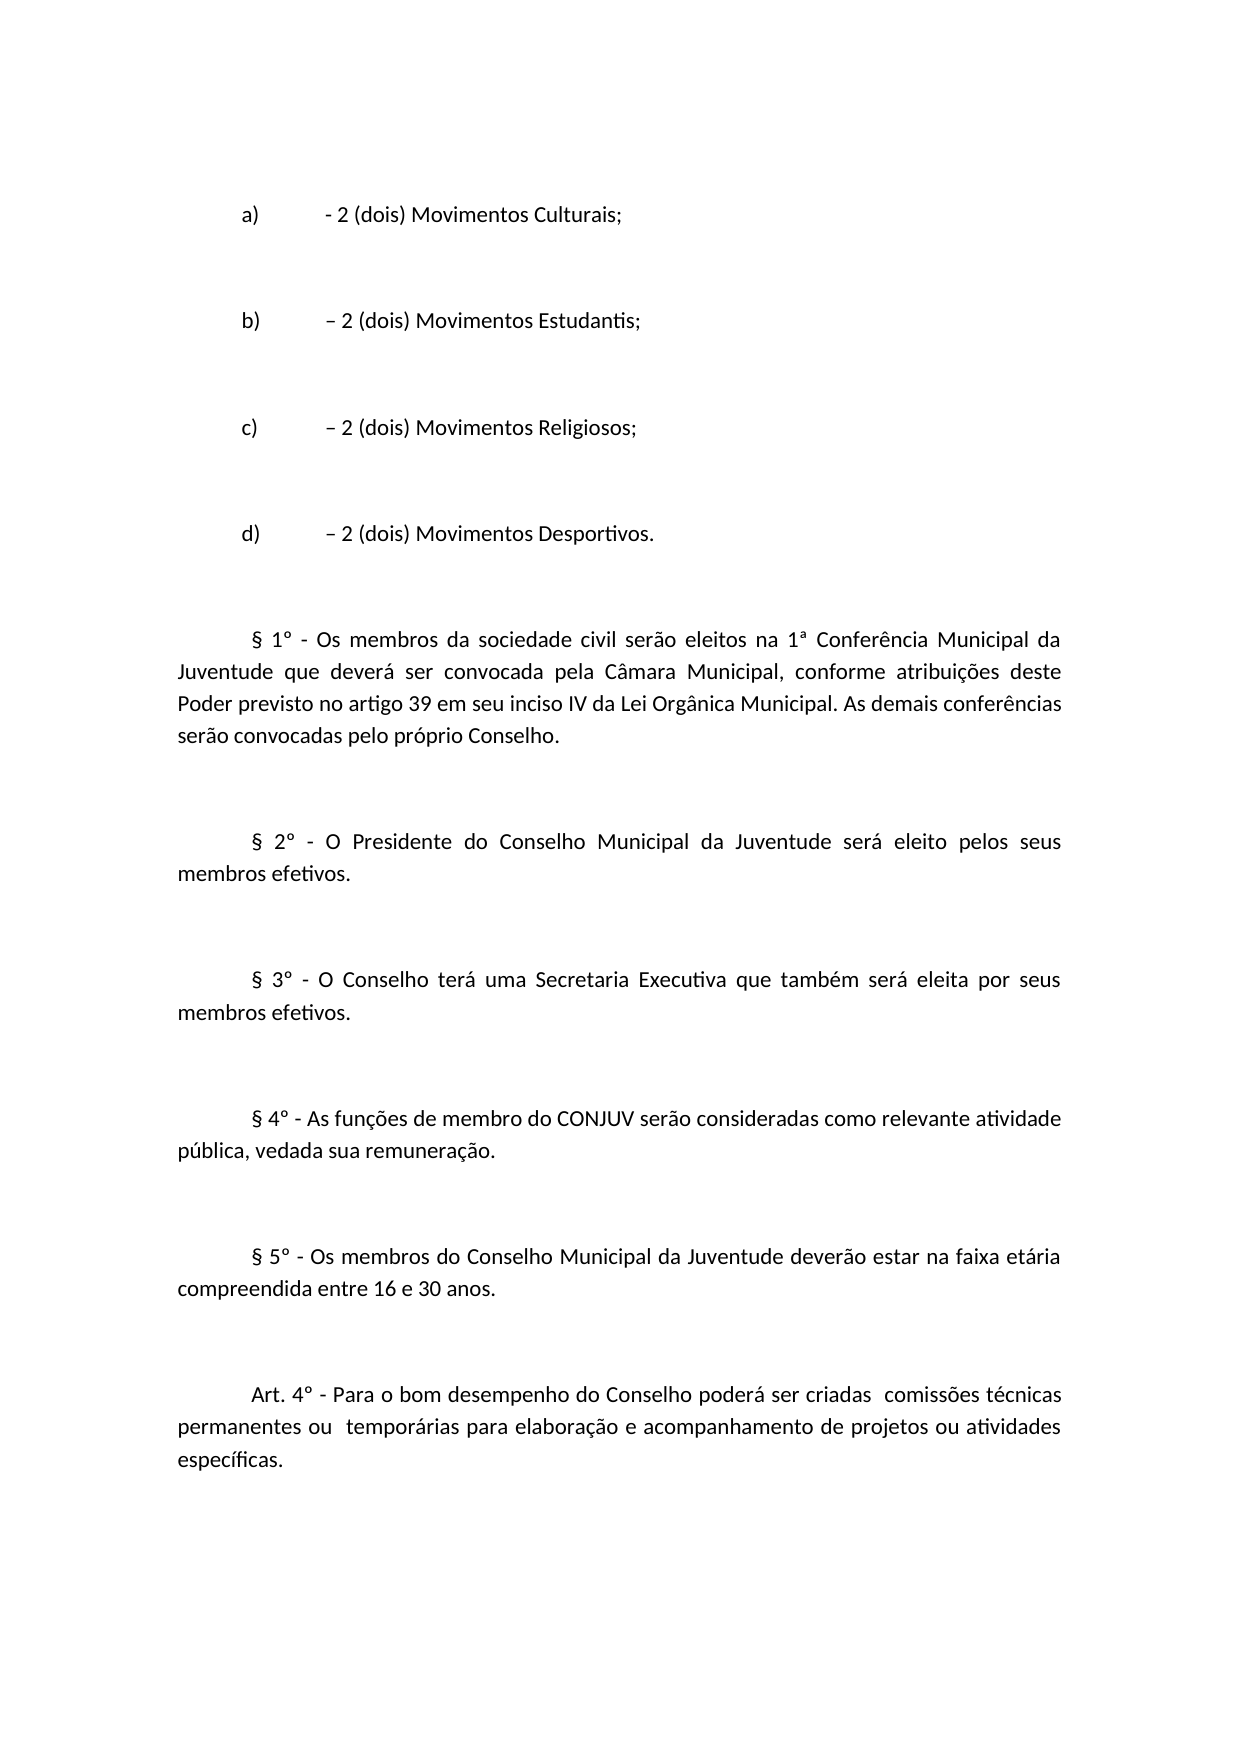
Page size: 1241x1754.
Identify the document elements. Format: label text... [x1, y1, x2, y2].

text § 4º - As funções de membro do CONJUV serão consideradas como relevante atividade pública, vedada sua remuneração. [177, 1104, 1063, 1164]
text a) - 2 (dois) Movimentos Culturais; [177, 201, 1063, 229]
text § 2º - O Presidente do Conselho Municipal da Juventude será eleito pelos seus membros efetivos. [177, 827, 1063, 888]
text b) – 2 (dois) Movimentos Estudantis; [177, 307, 1063, 335]
text § 1º - Os membros da sociedade civil serão eleitos na 1ª Conferência Municipal da Juventude que deverá ser convocada pela Câmara Municipal, conforme atribuições deste Poder previsto no artigo 39 em seu inciso IV da Lei Orgânica Municipal. As demais conferências serão convocadas pelo próprio Conselho. [177, 625, 1063, 749]
text § 3º - O Conselho terá uma Secretaria Executiva que também será eleita por seus membros efetivos. [177, 966, 1063, 1026]
text d) – 2 (dois) Movimentos Desportivos. [177, 519, 1063, 547]
text Art. 4º - Para o bom desempenho do Conselho poderá ser criadas comissões técnicas permanentes ou temporárias para elaboração e acompanhamento de projetos ou atividades específicas. [177, 1380, 1063, 1473]
text § 5º - Os membros do Conselho Municipal da Juventude deverão estar na faixa etária compreendida entre 16 e 30 anos. [177, 1242, 1063, 1302]
text c) – 2 (dois) Movimentos Religiosos; [177, 413, 1063, 441]
